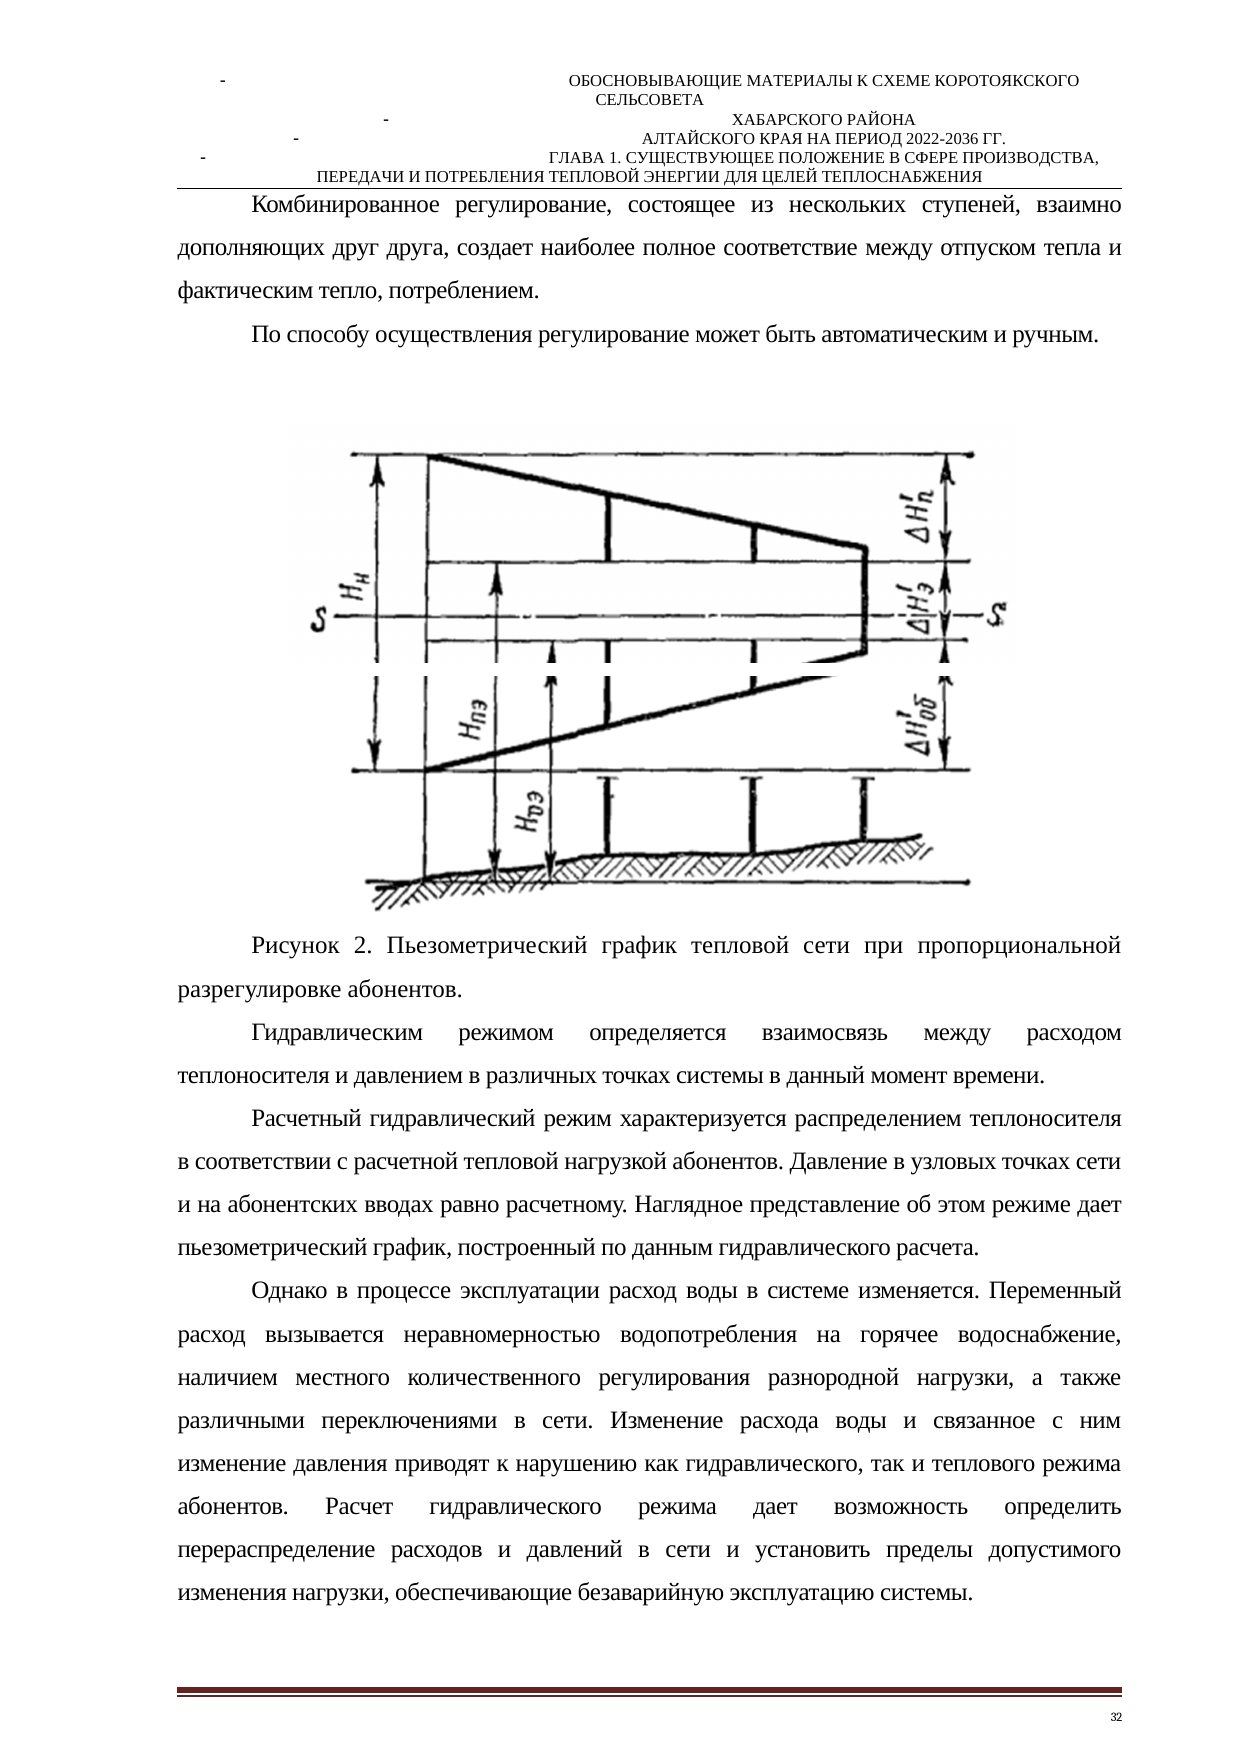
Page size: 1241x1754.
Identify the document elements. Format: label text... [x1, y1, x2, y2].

picture [280, 676, 1019, 916]
text Однако в процессе эксплуатации расход воды в системе изменяется. Переменный расход вызывается неравномерностью водопотребления на горячее водоснабжение, наличием местного количественного регулирования разнородной нагрузки, а также различными переключениями в сети. Изменение расхода воды и связанное с ним изменение давления приводят к нарушению как гидравлического, так и теплового режима абонентов. Расчет гидравлического режима дает возможность определить перераспределение расходов и давлений в сети и установить пределы допустимого изменения нагрузки, обеспечивающие безаварийную эксплуатацию системы. [177, 1276, 1122, 1606]
text Расчетный гидравлический режим характеризуется распределением теплоносителя в соответствии с расчетной тепловой нагрузкой абонентов. Давление в узловых точках сети и на абонентских вводах равно расчетному. Наглядное представление об этом режиме дает пьезометрический график, построенный по данным гидравлического расчета. [177, 1103, 1122, 1261]
text Рисунок 2. Пьезометрический график тепловой сети при пропорциональной разрегулировке абонентов. [177, 931, 1122, 1002]
text Комбинированное регулирование, состоящее из нескольких ступеней, взаимно дополняющих друг друга, создает наиболее полное соответствие между отпуском тепла и фактическим тепло, потреблением. [177, 189, 1122, 304]
text По способу осуществления регулирование может быть автоматическим и ручным. [177, 319, 1122, 347]
text Гидравлическим режимом определяется взаимосвязь между расходом теплоносителя и давлением в различных точках системы в данный момент времени. [177, 1017, 1122, 1089]
